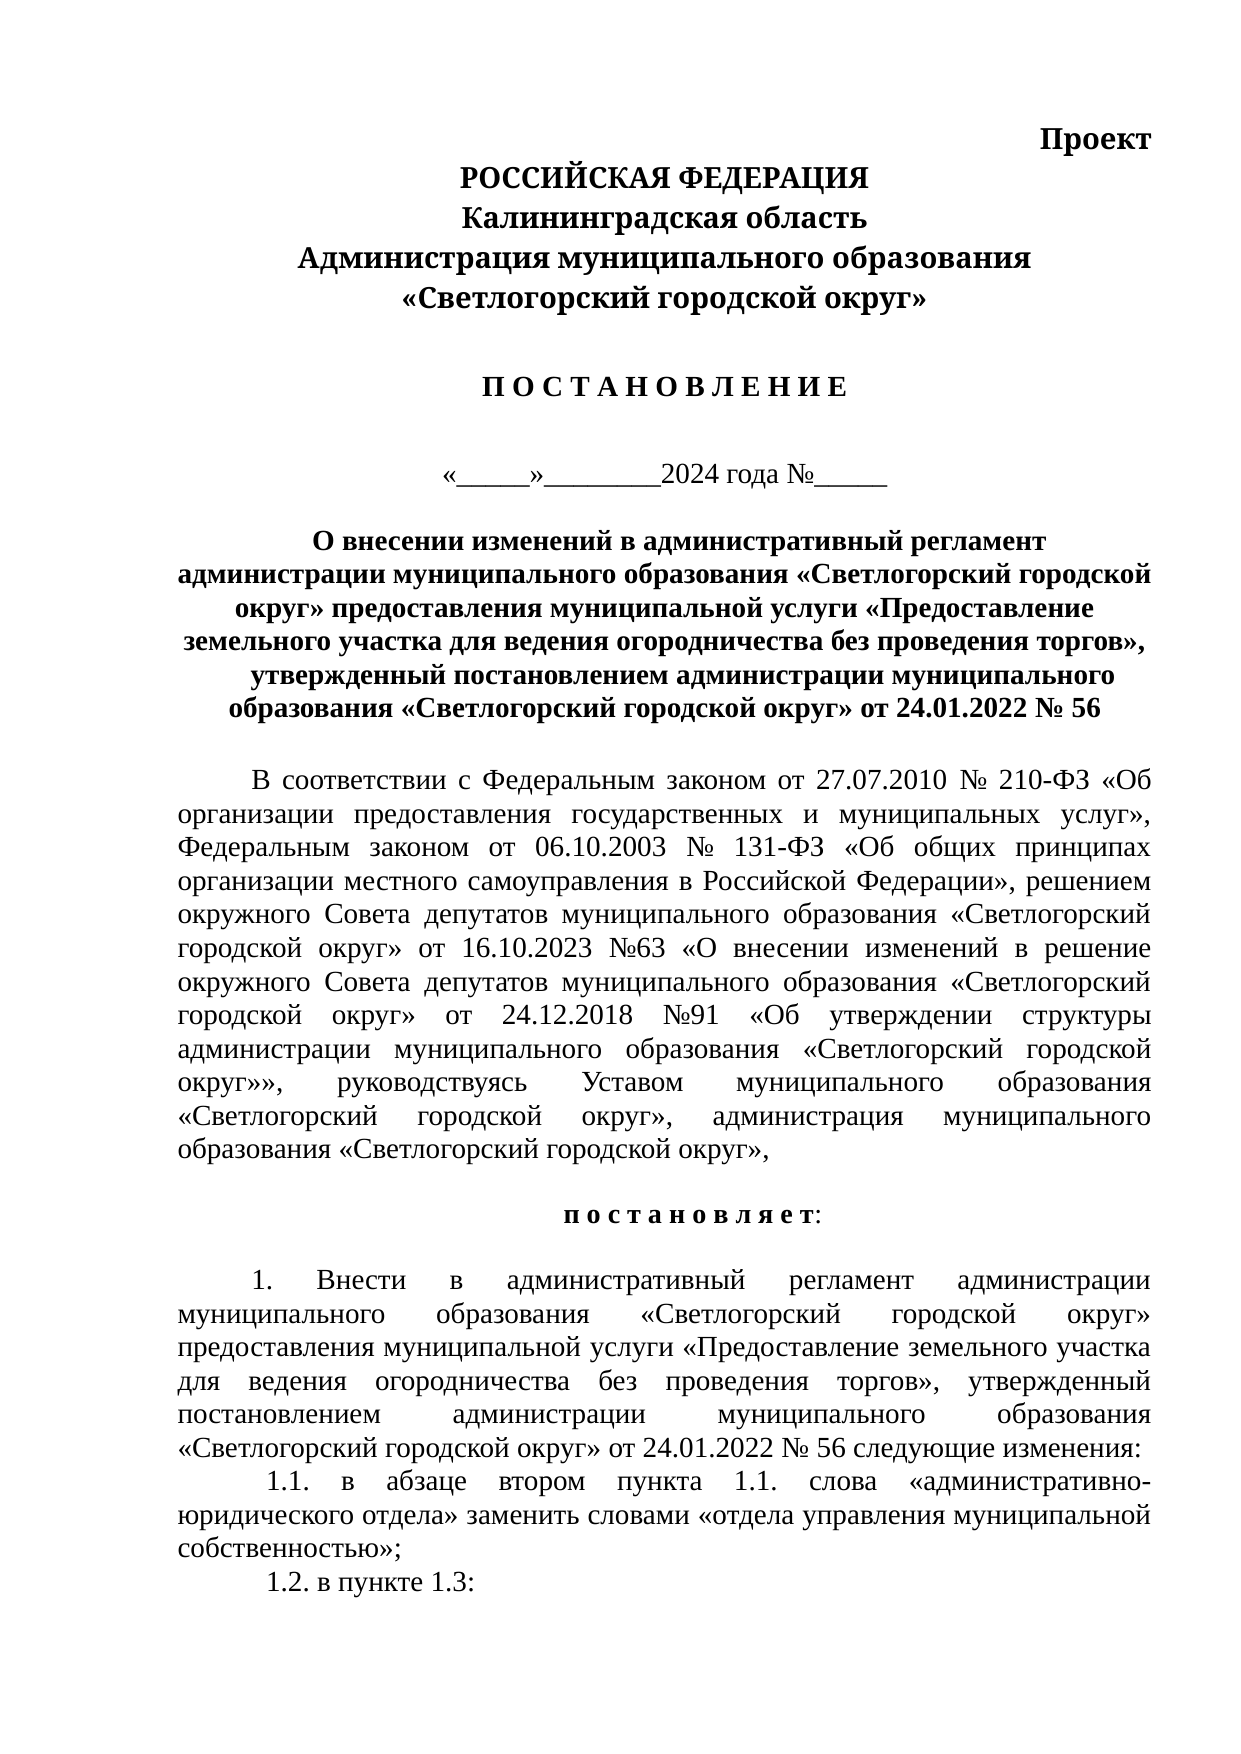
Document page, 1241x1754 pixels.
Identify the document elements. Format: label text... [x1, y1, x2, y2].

text П О С Т А Н О В Л Е Н И Е [177, 369, 1152, 403]
text Проект [177, 118, 1152, 158]
text 1. Внести в административный регламент администрации муниципального образования «Светлогорский городской округ» предоставления муниципальной услуги «Предоставление земельного участка для ведения огородничества без проведения торгов», утвержденный постановлением администрации муниципального образования «Светлогорский городской округ» от 24.01.2022 № 56 следующие изменения: [177, 1262, 1152, 1463]
text «_____»________2024 года №_____ [177, 456, 1152, 489]
text 1.2. в пункте 1.3: [177, 1564, 1152, 1598]
text О внесении изменений в административный регламент администрации муниципального образования «Светлогорский городской округ» предоставления муниципальной услуги «Предоставление земельного участка для ведения огородничества без проведения торгов», [177, 523, 1152, 657]
text Калининградская область [177, 197, 1152, 237]
text В соответствии с Федеральным законом от 27.07.2010 № 210-ФЗ «Об организации предоставления государственных и муниципальных услуг», Федеральным законом от 06.10.2003 № 131-ФЗ «Об общих принципах организации местного самоуправления в Российской Федерации», решением окружного Совета депутатов муниципального образования «Светлогорский городской округ» от 16.10.2023 №63 «О внесении изменений в решение окружного Совета депутатов муниципального образования «Светлогорский городской округ» от 24.12.2018 №91 «Об утверждении структуры администрации муниципального образования «Светлогорский городской округ»», руководствуясь Уставом муниципального образования «Светлогорский городской округ», администрация муниципального образования «Светлогорский городской округ», [177, 762, 1152, 1165]
text «Светлогорский городской округ» [177, 277, 1152, 317]
text 1.1. в абзаце втором пункта 1.1. слова «административно-юридического отдела» заменить словами «отдела управления муниципальной собственностью»; [177, 1463, 1152, 1564]
text РОССИЙСКАЯ ФЕДЕРАЦИЯ [177, 158, 1152, 197]
text утвержденный постановлением администрации муниципального образования «Светлогорский городской округ» от 24.01.2022 № 56 [177, 657, 1152, 724]
text Администрация муниципального образования [177, 237, 1152, 277]
text п о с т а н о в л я е т: [177, 1197, 1152, 1230]
